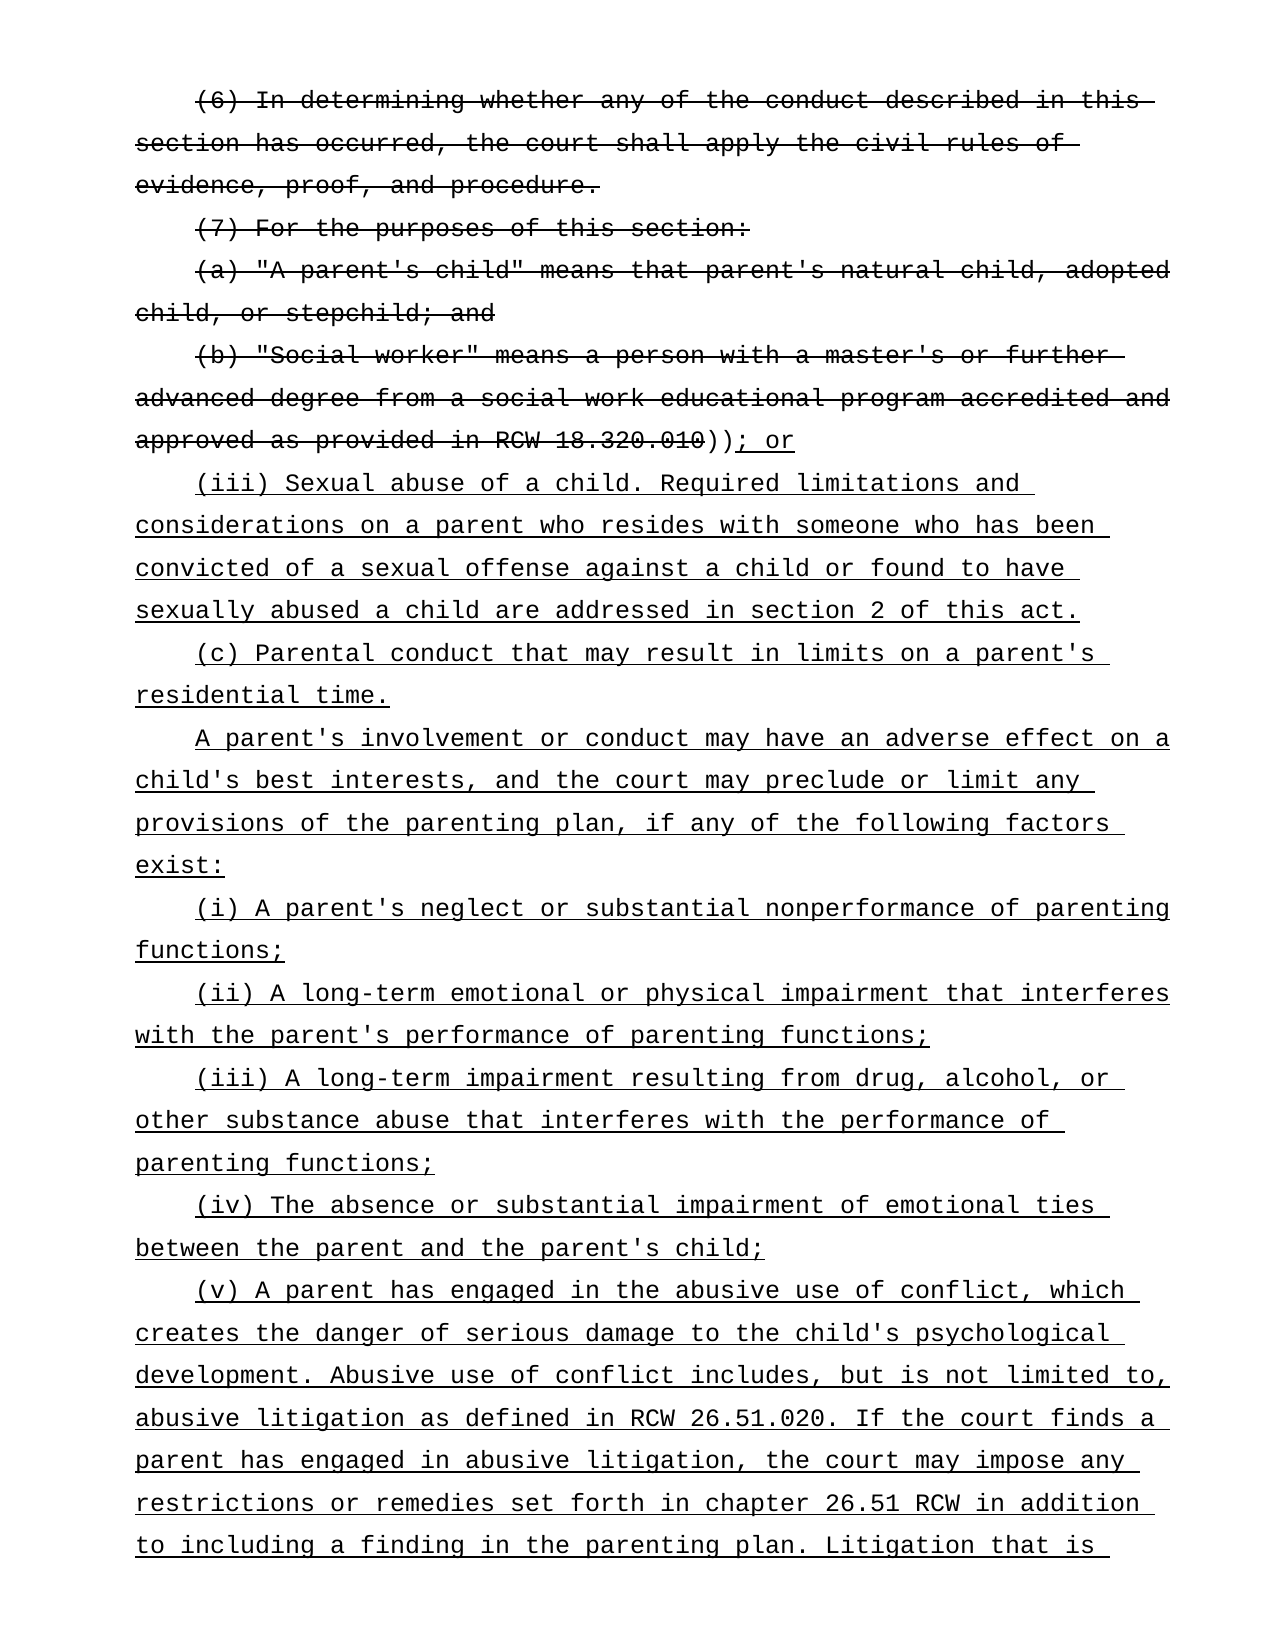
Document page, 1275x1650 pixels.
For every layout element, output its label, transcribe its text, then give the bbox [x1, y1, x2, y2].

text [135, 1430, 1170, 1562]
text (i) A parent's neglect or substantial nonperformance of parenting functions; [135, 882, 1170, 967]
text (iii) Sexual abuse of a child. Required limitations and considerations on a parent who resides with someone who has been convicted of a sexual offense against a child or found to have sexually abused a child are addressed in section 2 of this act. [135, 457, 1170, 627]
text (7) For the purposes of this section: [135, 202, 1170, 245]
text (b) "Social worker" means a person with a master's or further advanced degree from a social work educational program accredited and approved as provided in RCW 18.320.010)); or [135, 401, 1170, 457]
text (c) Parental conduct that may result in limits on a parent's residential time. [135, 627, 1170, 712]
text (b) "Social worker" means a person with a master's or further advanced degree from a social work educational program accredited and approved as provided in RCW 18.320.010)); or [135, 330, 1170, 399]
text (iv) The absence or substantial impairment of emotional ties between the parent and the parent's child; [135, 1180, 1170, 1265]
text (6) In determining whether any of the conduct described in this section has occurred, the court shall apply the civil rules of evidence, proof, and procedure. [135, 75, 1170, 202]
text A parent's involvement or conduct may have an adverse effect on a child's best interests, and the court may preclude or limit any provisions of the parenting plan, if any of the following factors exist: [135, 712, 1170, 882]
text (ii) A long-term emotional or physical impairment that interferes with the parent's performance of parenting functions; [135, 967, 1170, 1052]
text (iii) A long-term impairment resulting from drug, alcohol, or other substance abuse that interferes with the performance of parenting functions; [135, 1052, 1170, 1180]
text (a) "A parent's child" means that parent's natural child, adopted child, or stepchild; and [135, 245, 1170, 330]
